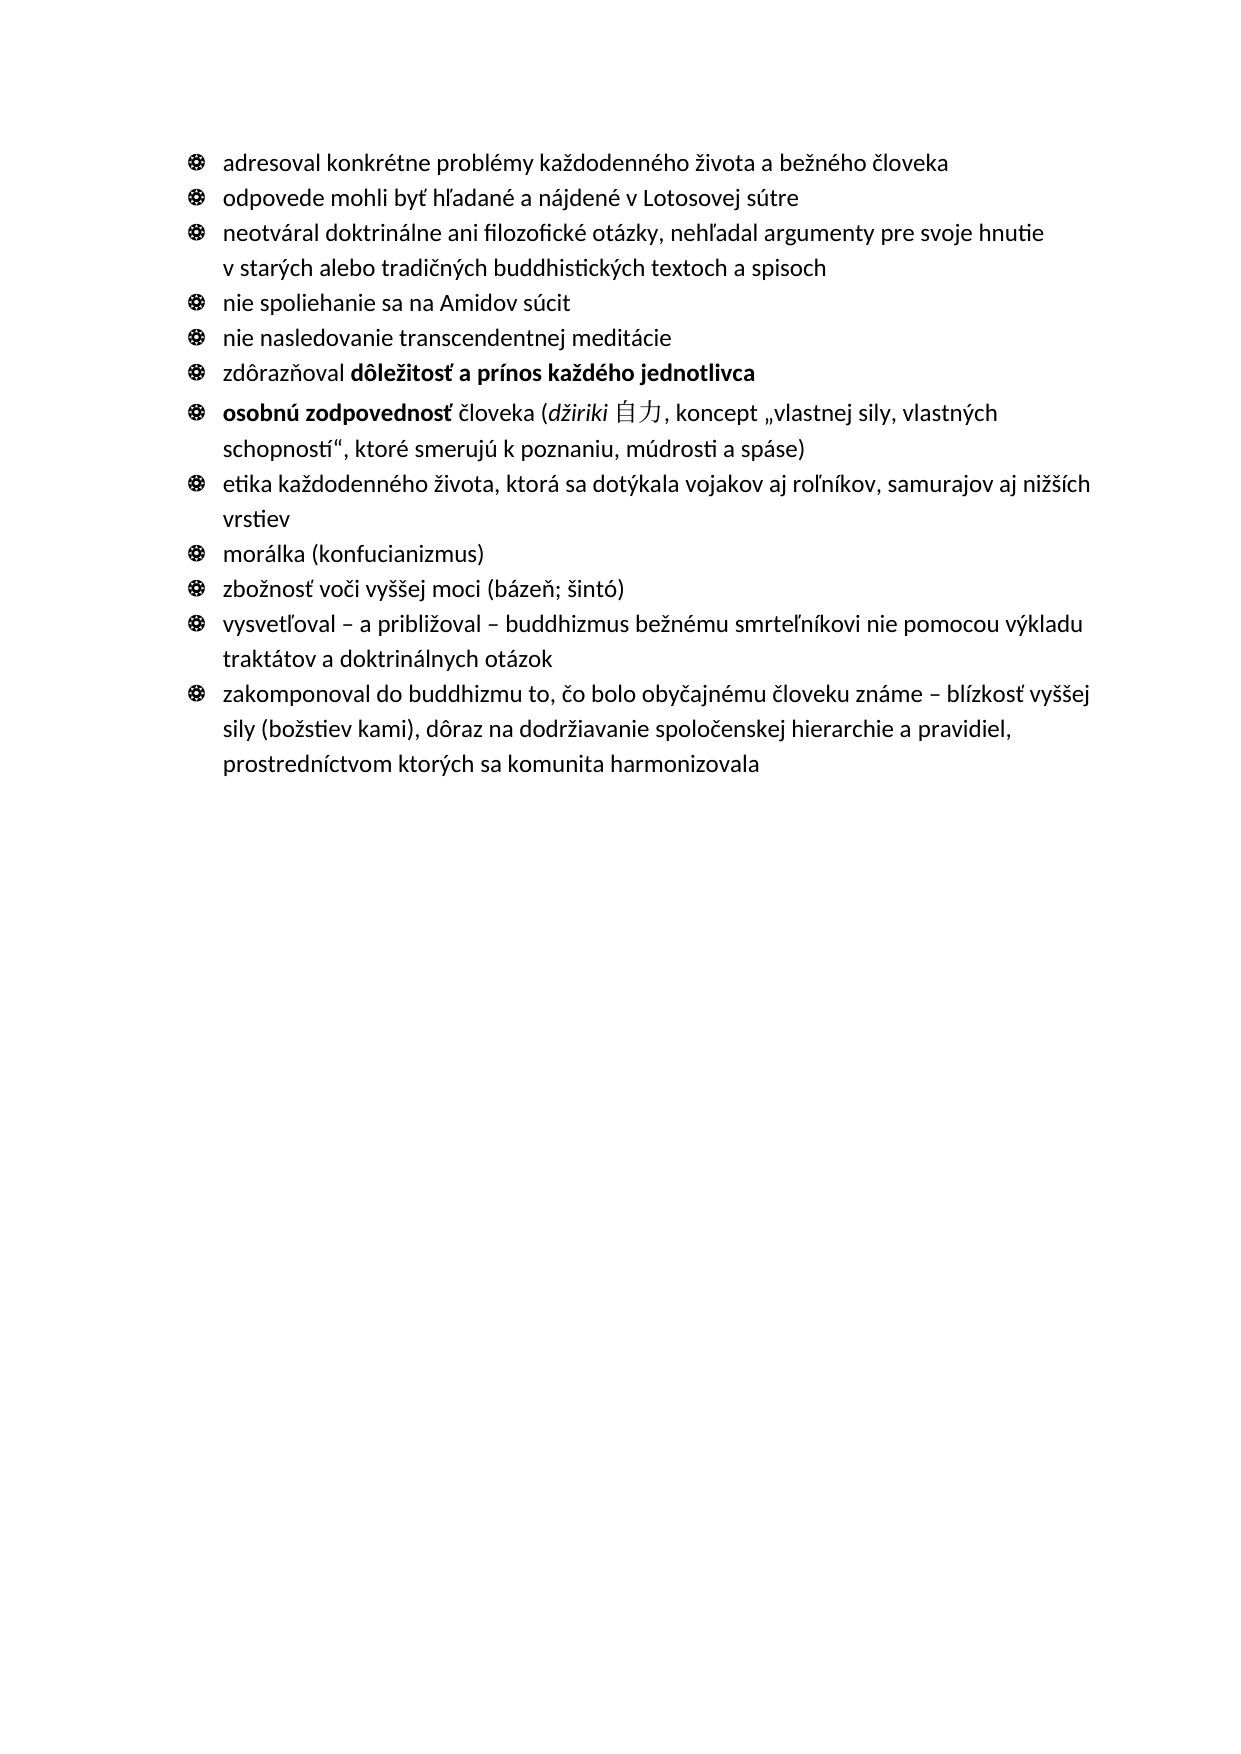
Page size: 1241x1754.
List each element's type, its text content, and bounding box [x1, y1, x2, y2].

list zakomponoval do buddhizmu to, čo bolo obyčajnému človeku známe – blízkosť vyššej sily (božstiev kami), dôraz na dodržiavanie spoločenskej hierarchie a pravidiel, prostredníctvom ktorých sa komunita harmonizovala [185, 678, 1093, 778]
list nie spoliehanie sa na Amidov súcit [185, 288, 1093, 318]
list zdôrazňoval dôležitosť a prínos každého jednotlivca [185, 358, 1093, 388]
list etika každodenného života, ktorá sa dotýkala vojakov aj roľníkov, samurajov aj nižších vrstiev [185, 468, 1093, 533]
list odpovede mohli byť hľadané a nájdené v Lotosovej sútre [185, 183, 1093, 213]
list neotváral doktrinálne ani filozofické otázky, nehľadal argumenty pre svoje hnutie v starých alebo tradičných buddhistických textoch a spisoch [185, 218, 1093, 283]
list vysvetľoval – a približoval – buddhizmus bežnému smrteľníkovi nie pomocou výkladu traktátov a doktrinálnych otázok [185, 608, 1093, 673]
list morálka (konfucianizmus) [185, 538, 1093, 568]
list osobnú zodpovednosť človeka (džiriki 自力, koncept „vlastnej sily, vlastných schopností“, ktoré smerujú k poznaniu, múdrosti a spáse) [185, 393, 1093, 463]
list adresoval konkrétne problémy každodenného života a bežného človeka [185, 148, 1093, 178]
list zbožnosť voči vyššej moci (bázeň; šintó) [185, 573, 1093, 603]
list nie nasledovanie transcendentnej meditácie [185, 323, 1093, 353]
